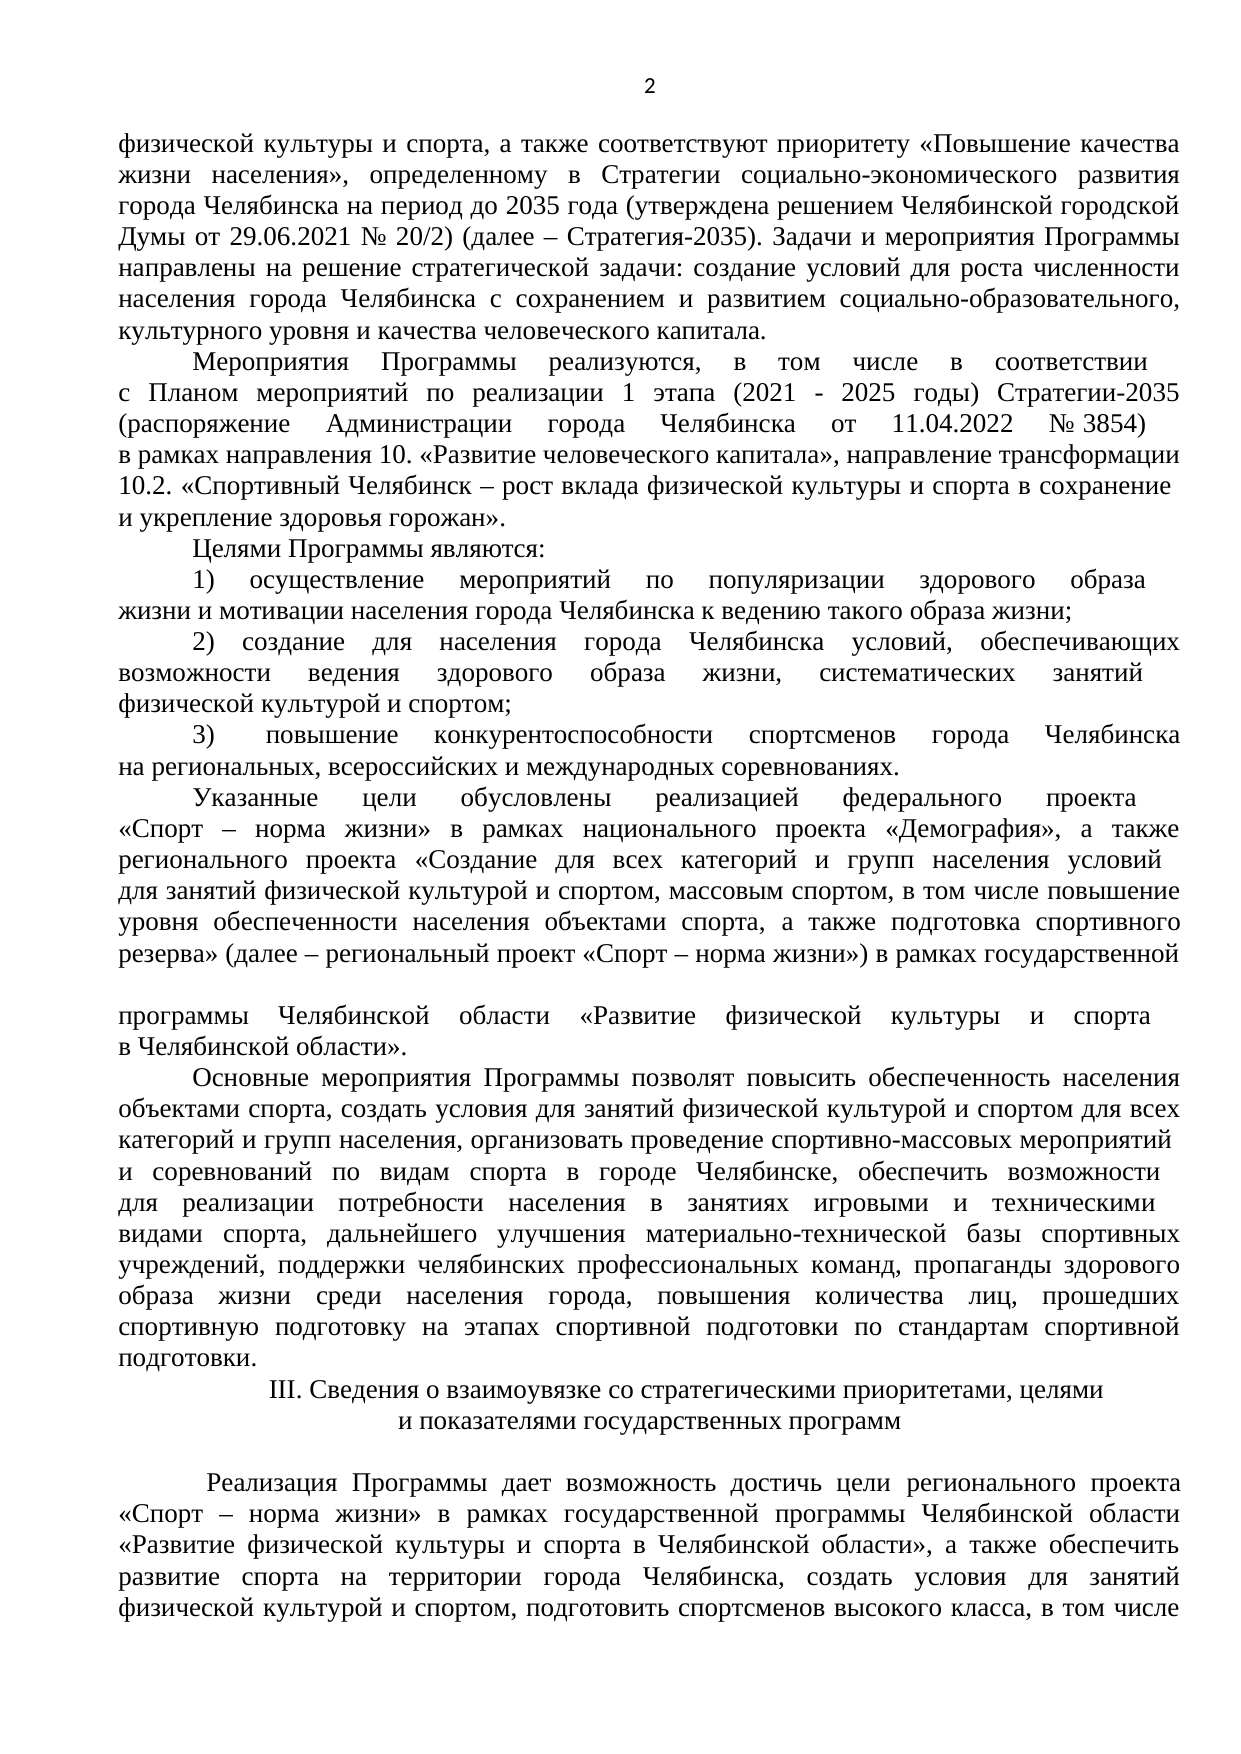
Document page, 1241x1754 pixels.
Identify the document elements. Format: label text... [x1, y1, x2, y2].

text III. Сведения о взаимоувязке со стратегическими приоритетами, целями и показателями государственных программ [118, 1373, 1181, 1435]
text Указанные цели обусловлены реализацией федерального проекта «Спорт – норма жизни» в рамках национального проекта «Демография», а также регионального проекта «Создание для всех категорий и групп населения условий для занятий физической культурой и спортом, массовым спортом, в том числе повышение уровня обеспеченности населения объектами спорта, а также подготовка спортивного резерва» (далее – региональный проект «Спорт – норма жизни») в рамках государственной программы Челябинской области «Развитие физической культуры и спорта в Челябинской области». [118, 781, 1181, 874]
text Указанные цели обусловлены реализацией федерального проекта «Спорт – норма жизни» в рамках национального проекта «Демография», а также регионального проекта «Создание для всех категорий и групп населения условий для занятий физической культурой и спортом, массовым спортом, в том числе повышение уровня обеспеченности населения объектами спорта, а также подготовка спортивного резерва» (далее – региональный проект «Спорт – норма жизни») в рамках государственной программы Челябинской области «Развитие физической культуры и спорта в Челябинской области». [118, 906, 1181, 1061]
text 1) осуществление мероприятий по популяризации здорового образа жизни и мотивации населения города Челябинска к ведению такого образа жизни; [118, 563, 1181, 625]
list повышение конкурентоспособности спортсменов города Челябинска на региональных, всероссийских и международных соревнованиях. [118, 719, 1181, 781]
text Основные мероприятия Программы позволят повысить обеспеченность населения объектами спорта, создать условия для занятий физической культурой и спортом для всех категорий и групп населения, организовать проведение спортивно-массовых мероприятий и соревнований по видам спорта в городе Челябинске, обеспечить возможности для реализации потребности населения в занятиях игровыми и техническими видами спорта, дальнейшего улучшения материально-технической базы спортивных учреждений, поддержки челябинских профессиональных команд, пропаганды здорового образа жизни среди населения города, повышения количества лиц, прошедших спортивную подготовку на этапах спортивной подготовки по стандартам спортивной подготовки. [118, 1061, 1181, 1373]
text 2) создание для населения города Челябинска условий, обеспечивающих возможности ведения здорового образа жизни, систематических занятий физической культурой и спортом; [118, 625, 1181, 719]
text Целями Программы являются: [118, 532, 1181, 563]
text Мероприятия Программы реализуются, в том числе в соответствии с Планом мероприятий по реализации 1 этапа (2021 - 2025 годы) Стратегии-2035 (распоряжение Администрации города Челябинска от 11.04.2022 № 3854) в рамках направления 10. «Развитие человеческого капитала», направление трансформации 10.2. «Спортивный Челябинск – рост вклада физической культуры и спорта в сохранение и укрепление здоровья горожан». [118, 345, 1181, 532]
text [118, 127, 1181, 345]
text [118, 1466, 1181, 1622]
